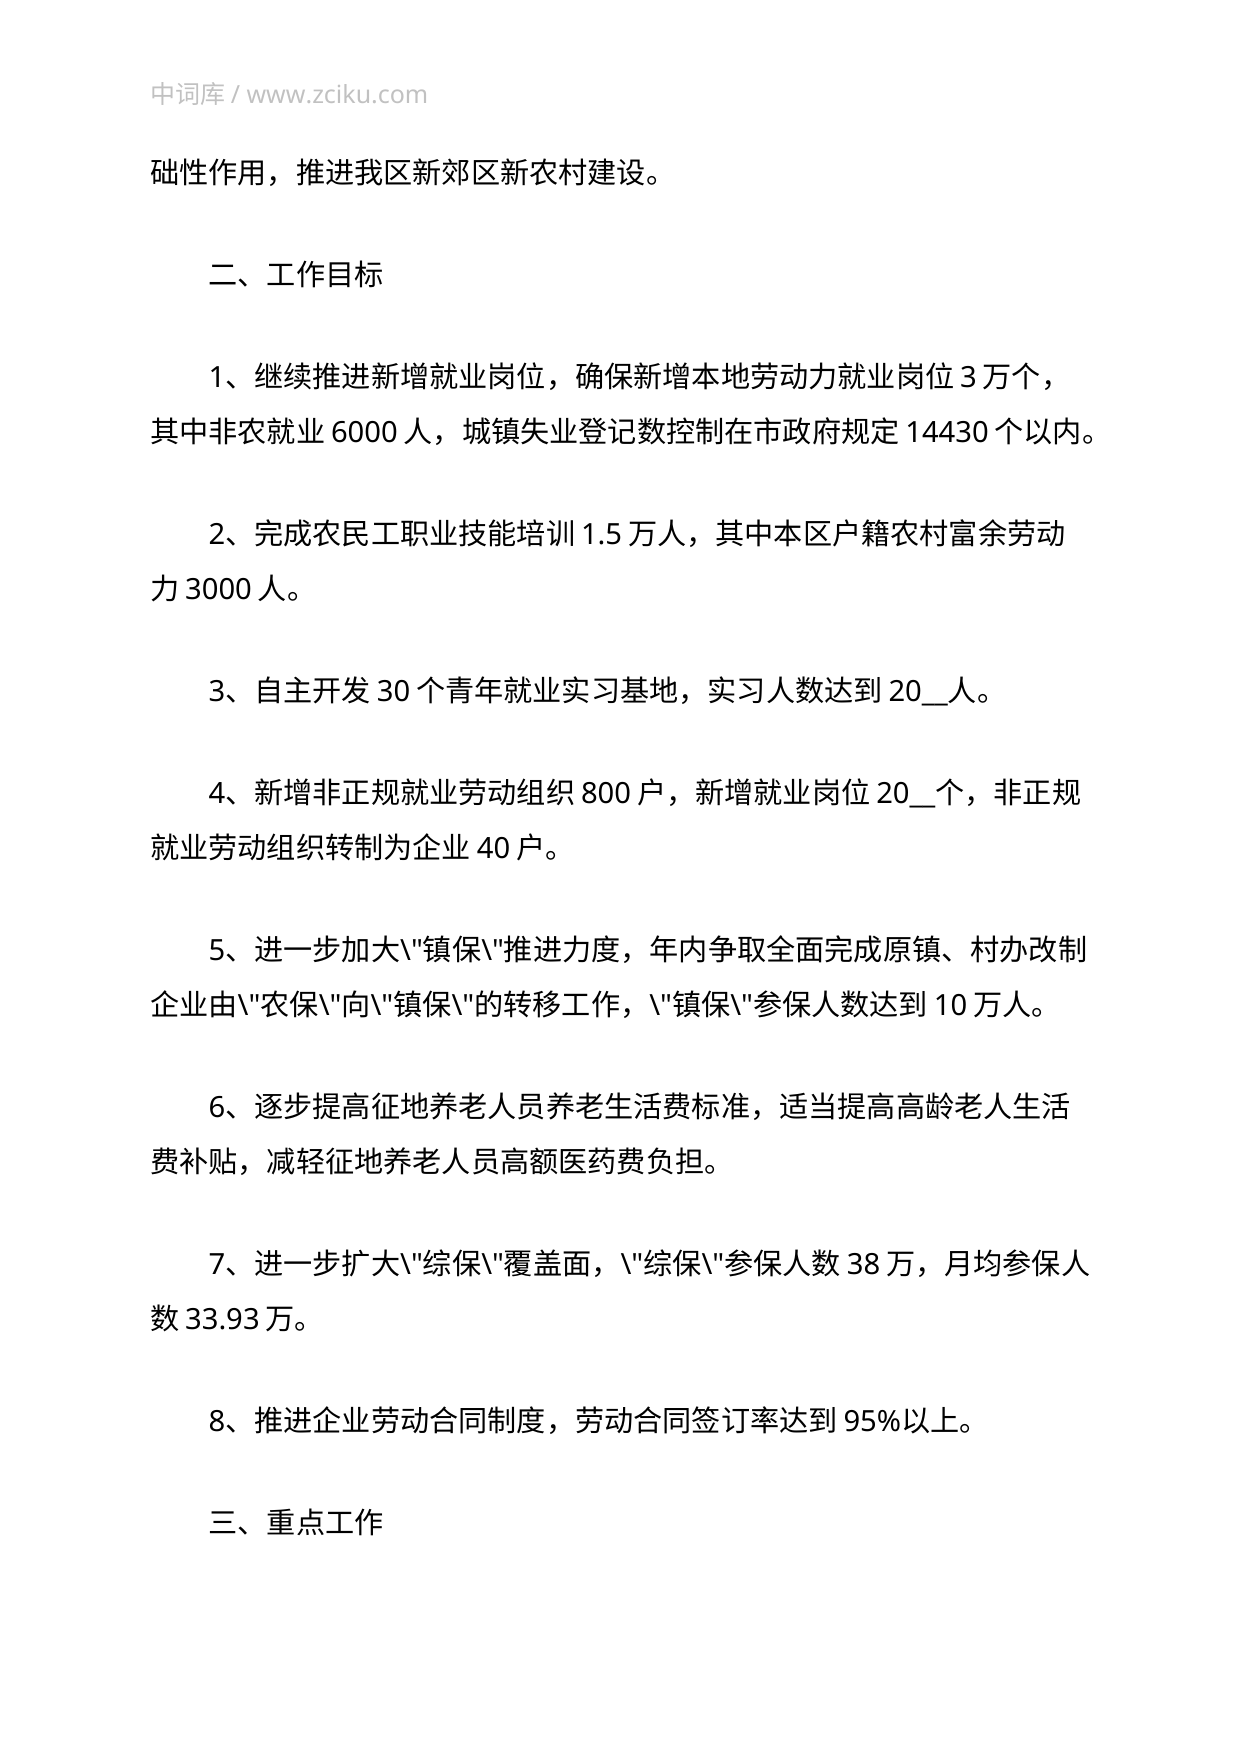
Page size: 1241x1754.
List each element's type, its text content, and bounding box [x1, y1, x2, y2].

text 二、工作目标 [150, 252, 1090, 294]
text 2、完成农民工职业技能培训1.5万人，其中本区户籍农村富余劳动力3000人。 [150, 511, 1090, 608]
text 7、进一步扩大\"综保\"覆盖面，\"综保\"参保人数38万，月均参保人数33.93万。 [150, 1240, 1090, 1338]
text 6、逐步提高征地养老人员养老生活费标准，适当提高高龄老人生活费补贴，减轻征地养老人员高额医药费负担。 [150, 1083, 1090, 1181]
text 4、新增非正规就业劳动组织800户，新增就业岗位20__个，非正规就业劳动组织转制为企业40户。 [150, 769, 1090, 867]
text 5、进一步加大\"镇保\"推进力度，年内争取全面完成原镇、村办改制企业由\"农保\"向\"镇保\"的转移工作，\"镇保\"参保人数达到10万人。 [150, 926, 1090, 1024]
text 1、继续推进新增就业岗位，确保新增本地劳动力就业岗位3万个，其中非农就业6000人，城镇失业登记数控制在市政府规定14430个以内。 [150, 353, 1090, 451]
text 3、自主开发30个青年就业实习基地，实习人数达到20__人。 [150, 667, 1090, 710]
text 三、重点工作 [150, 1499, 1090, 1541]
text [150, 150, 1090, 192]
text 8、推进企业劳动合同制度，劳动合同签订率达到95%以上。 [150, 1397, 1090, 1439]
